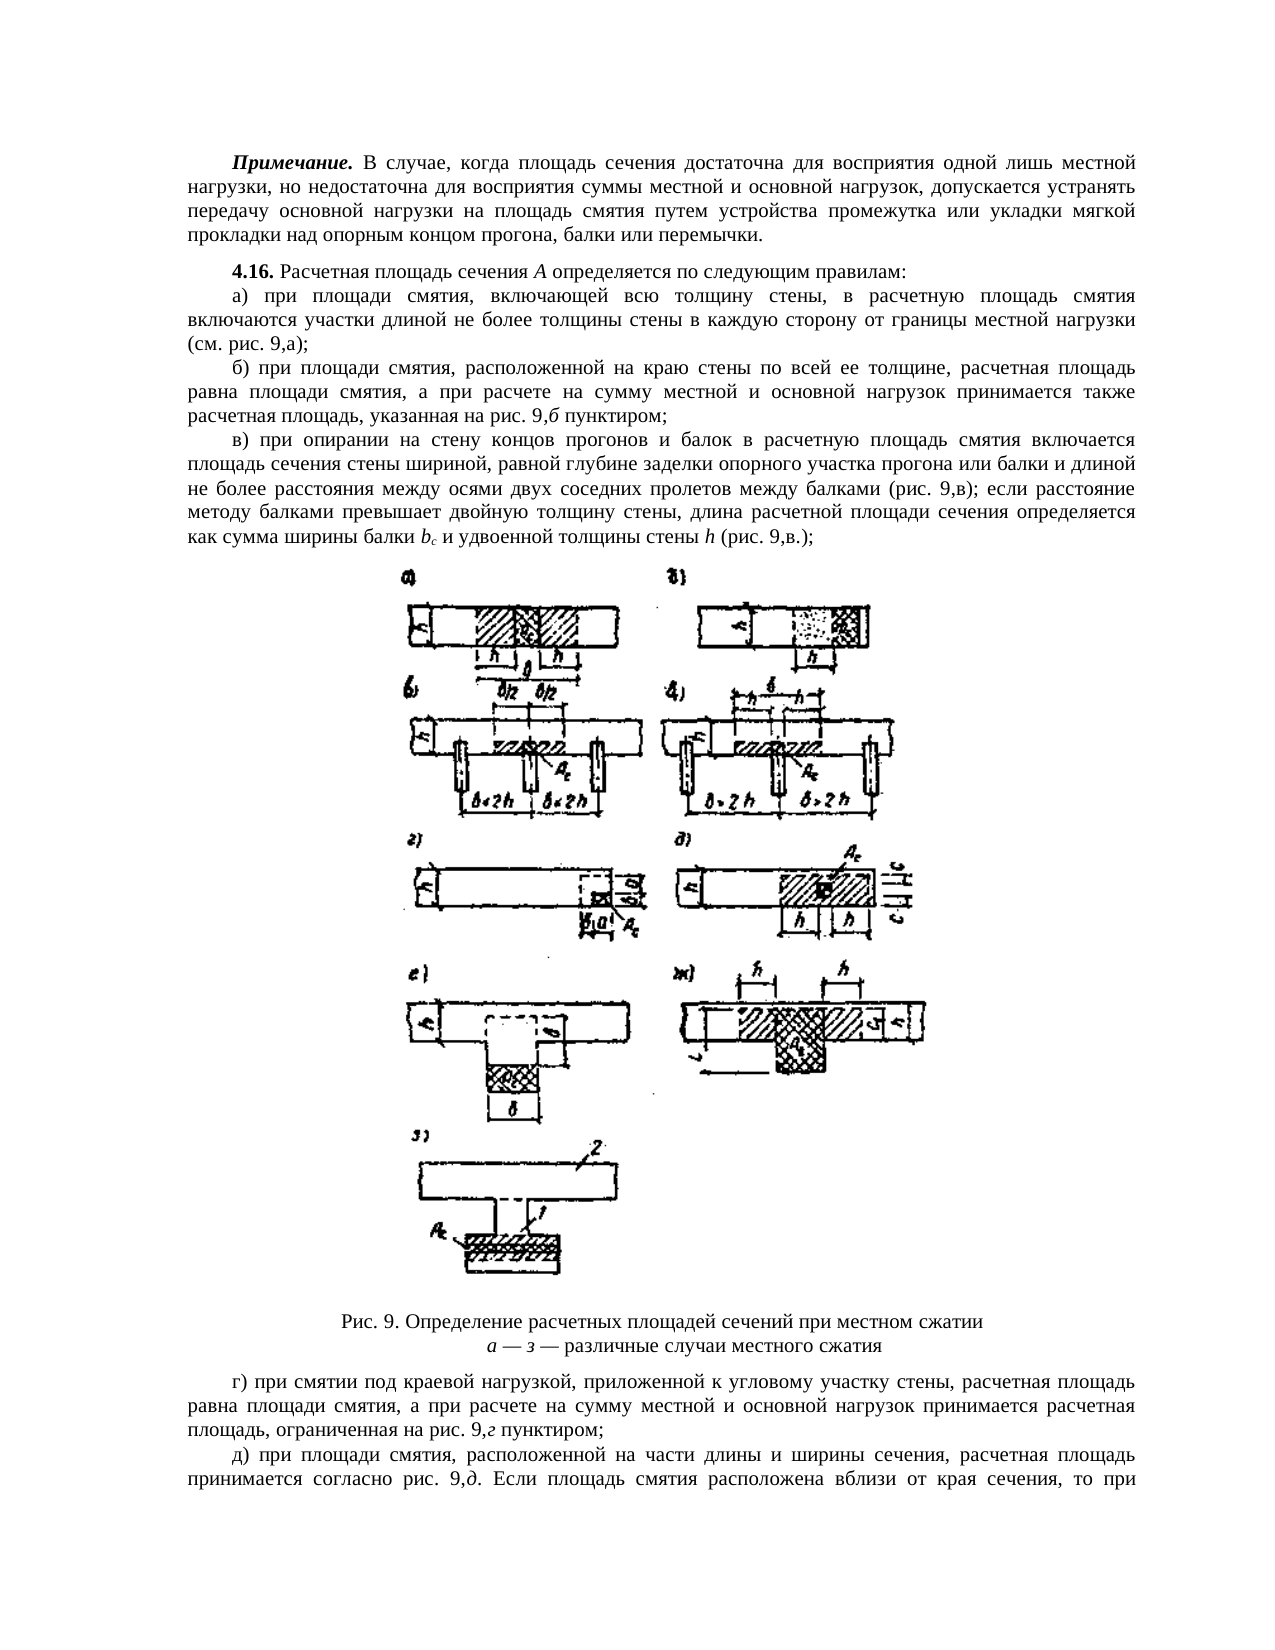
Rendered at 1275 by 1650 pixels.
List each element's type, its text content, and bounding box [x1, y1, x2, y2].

text а) при площади смятия, включающей всю толщину стены, в расчетную площадь смятия включаются участки длиной не более толщины стены в каждую сторону от границы местной нагрузки (см. рис. 9,а); [187, 283, 1137, 355]
text в) при опирании на стену концов прогонов и балок в расчетную площадь смятия включается площадь сечения стены шириной, равной глубине заделки опорного участка прогона или балки и длиной не более расстояния между осями двух соседних пролетов между балками (рис. 9,в); если расстояние методу балками превышает двойную толщину стены, длина расчетной площади сечения определяется как сумма ширины балки bc и удвоенной толщины стены h (рис. 9,в.); [187, 427, 1137, 547]
text Примечание. В случае, когда площадь сечения достаточна для восприятия одной лишь местной нагрузки, но недостаточна для восприятия суммы местной и основной нагрузок, допускается устранять передачу основной нагрузки на площадь смятия путем устройства промежутка или укладки мягкой прокладки над опорным концом прогона, балки или перемычки. [187, 150, 1137, 246]
text Рис. 9. Определение расчетных площадей сечений при местном сжатии [187, 1308, 1137, 1333]
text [187, 1441, 1137, 1489]
text г) при смятии под краевой нагрузкой, приложенной к угловому участку стены, расчетная площадь равна площади смятия, а при расчете на сумму местной и основной нагрузок принимается расчетная площадь, ограниченная на рис. 9,г пунктиром; [187, 1369, 1137, 1441]
text а — з — различные случаи местного сжатия [187, 1333, 1137, 1357]
text б) при площади смятия, расположенной на краю стены по всей ее толщине, расчетная площадь равна площади смятия, а при расчете на сумму местной и основной нагрузок принимается также расчетная площадь, указанная на рис. 9,б пунктиром; [187, 355, 1137, 427]
picture [386, 559, 939, 1284]
text 4.16. Расчетная площадь сечения А определяется по следующим правилам: [187, 259, 1137, 283]
